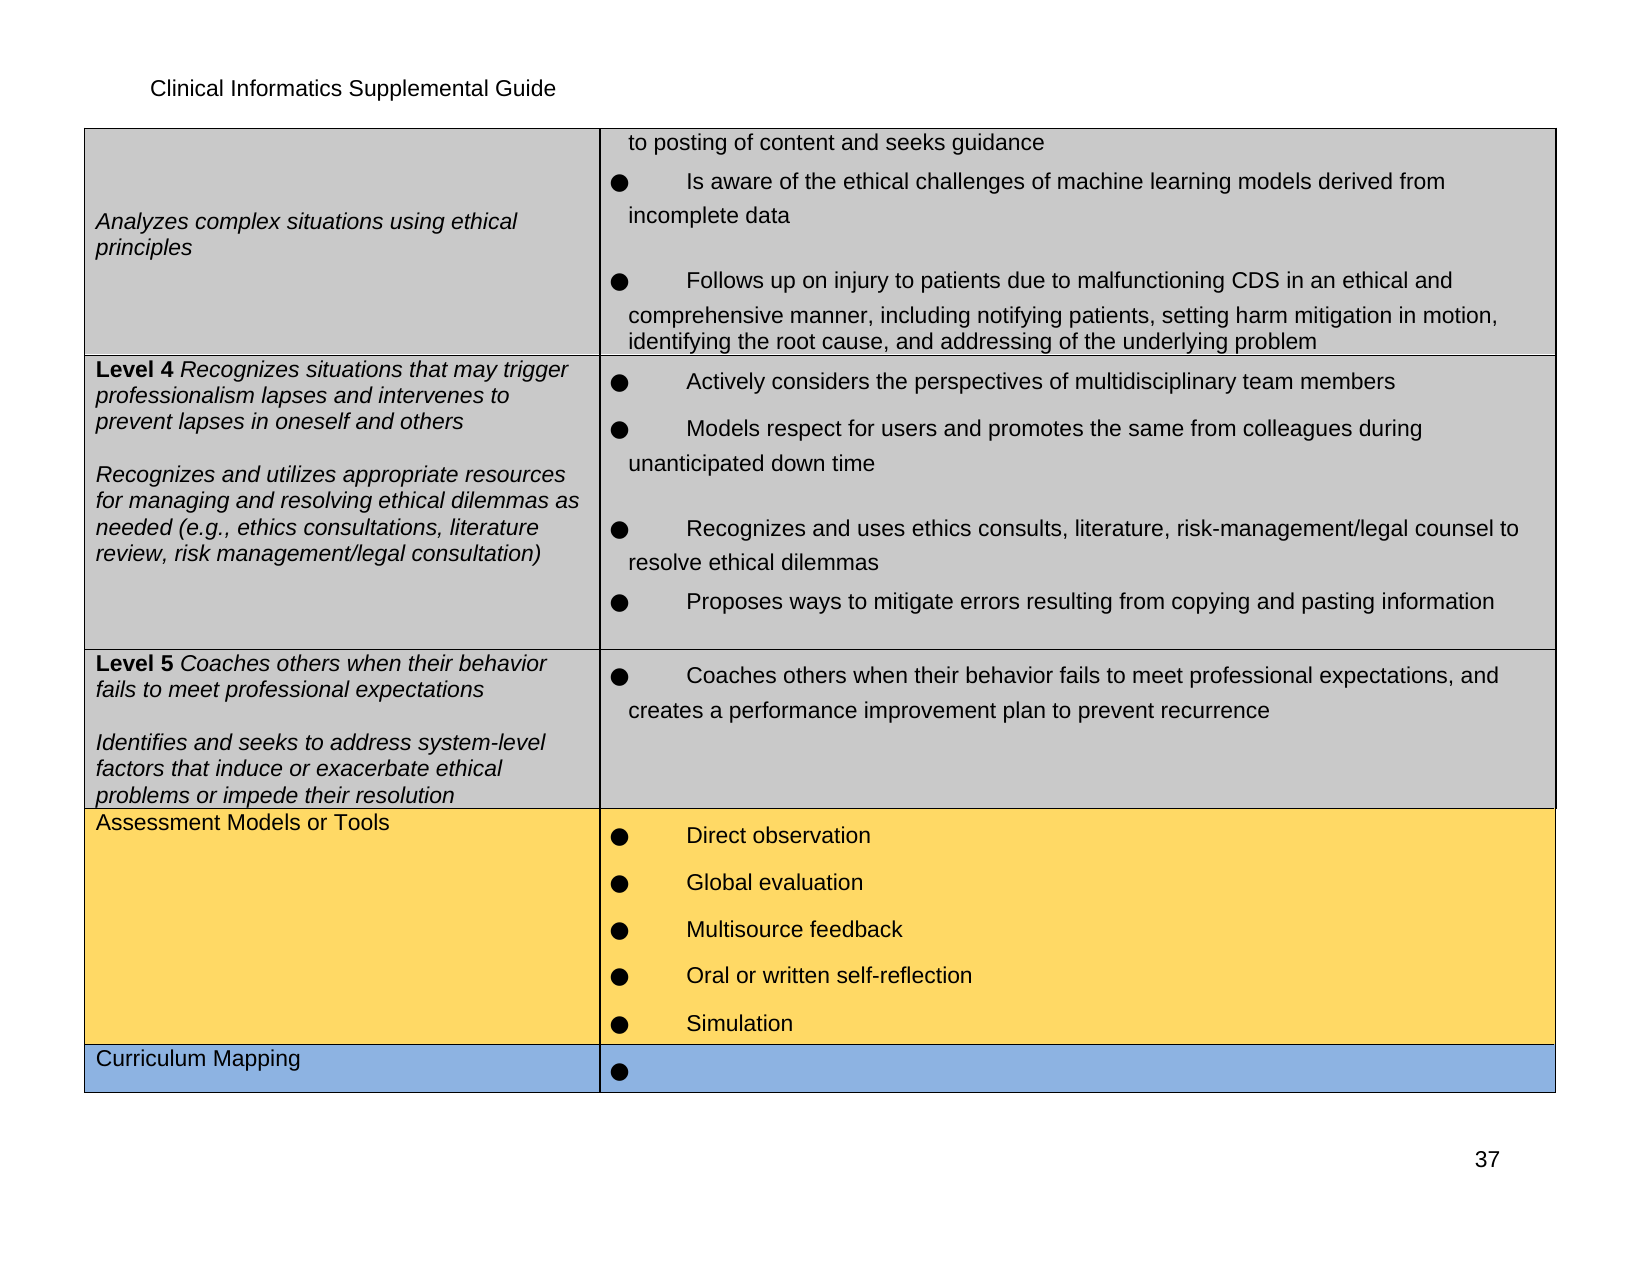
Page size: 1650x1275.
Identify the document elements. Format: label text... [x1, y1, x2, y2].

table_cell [85, 129, 599, 354]
table_cell Actively considers the perspectives of multidisciplinary team members Models respect for users and promotes the same from colleagues during unanticipated down time Recognizes and uses ethics consults, literature, risk-management/legal counsel to resolve ethical dilemmas Proposes ways to mitigate errors resulting from copying and pasting information [601, 356, 1555, 649]
table_cell Level 4 Recognizes situations that may trigger professionalism lapses and intervenes to prevent lapses in oneself and others Recognizes and utilizes appropriate resources for managing and resolving ethical dilemmas as needed (e.g., ethics consultations, literature review, risk management/legal consultation) [85, 356, 599, 649]
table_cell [601, 129, 1555, 354]
table_cell Curriculum Mapping [85, 1045, 599, 1092]
table_cell Direct observation Global evaluation Multisource feedback Oral or written self-reflection Simulation [601, 808, 1555, 1044]
table_cell Assessment Models or Tools [85, 809, 599, 1044]
table_cell Level 5 Coaches others when their behavior fails to meet professional expectations Identifies and seeks to address system-level factors that induce or exacerbate ethical problems or impede their resolution [85, 650, 599, 808]
table_cell [601, 1044, 1555, 1092]
table_cell Coaches others when their behavior fails to meet professional expectations, and creates a performance improvement plan to prevent recurrence [601, 650, 1555, 808]
